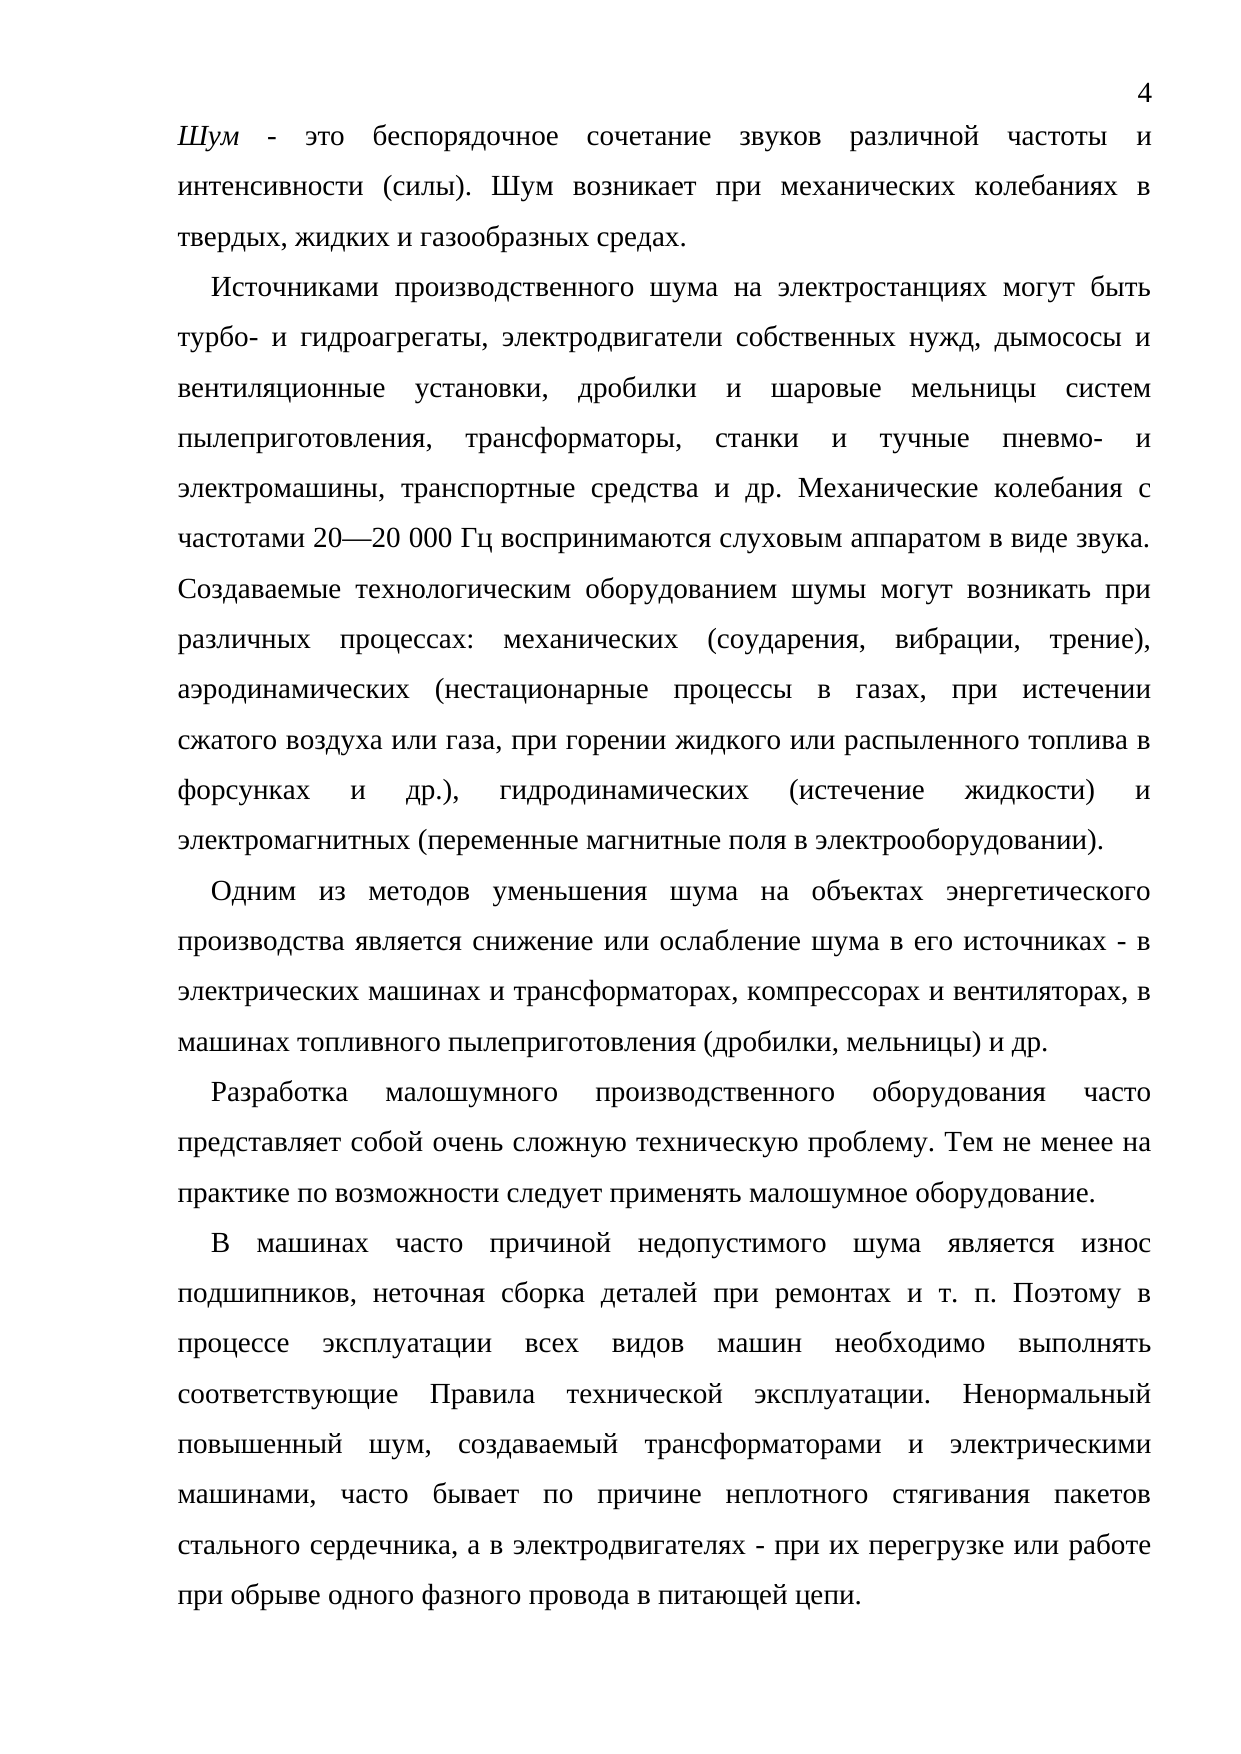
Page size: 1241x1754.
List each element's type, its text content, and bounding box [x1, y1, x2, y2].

text Одним из методов уменьшения шума на объектах энергетического производства является снижение или ослабление шума в его источниках - в электрических машинах и трансформаторах, компрессорах и вентиляторах, в машинах топливного пылеприготовления (дробилки, мельницы) и др. [177, 873, 1152, 1057]
text Разработка малошумного производственного оборудования часто представляет собой очень сложную техническую проблему. Тем не менее на практике по возможности следует применять малошумное оборудование. [177, 1074, 1152, 1208]
text В машинах часто причиной недопустимого шума является износ подшипников, неточная сборка деталей при ремонтах и т. п. Поэтому в процессе эксплуатации всех видов машин необходимо выполнять соответствующие Правила технической эксплуатации. Ненормальный повышенный шум, создаваемый трансформаторами и электрическими машинами, часто бывает по причине неплотного стягивания пакетов стального сердечника, а в электродвигателях - при их перегрузке или работе при обрыве одного фазного провода в питающей цепи. [177, 1225, 1152, 1611]
text Шум - это беспорядочное сочетание звуков различной частоты и интенсивности (силы). Шум возникает при механических колебаниях в твердых, жидких и газообразных средах. [177, 118, 1152, 252]
text Источниками производственного шума на электростанциях могут быть турбо- и гидроагрегаты, электродвигатели собственных нужд, дымососы и вентиляционные установки, дробилки и шаровые мельницы систем пылеприготовления, трансформаторы, станки и тучные пневмо- и электромашины, транспортные средства и др. Механические колебания с частотами 20—20 000 Гц воспринимаются слуховым аппаратом в виде звука. Создаваемые технологическим оборудованием шумы могут возникать при различных процессах: механических (соударения, вибрации, трение), аэродинамических (нестационарные процессы в газах, при истечении сжатого воздуха или газа, при горении жидкого или распыленного топлива в форсунках и др.), гидродинамических (истечение жидкости) и электромагнитных (переменные магнитные поля в электрооборудовании). [177, 269, 1152, 856]
